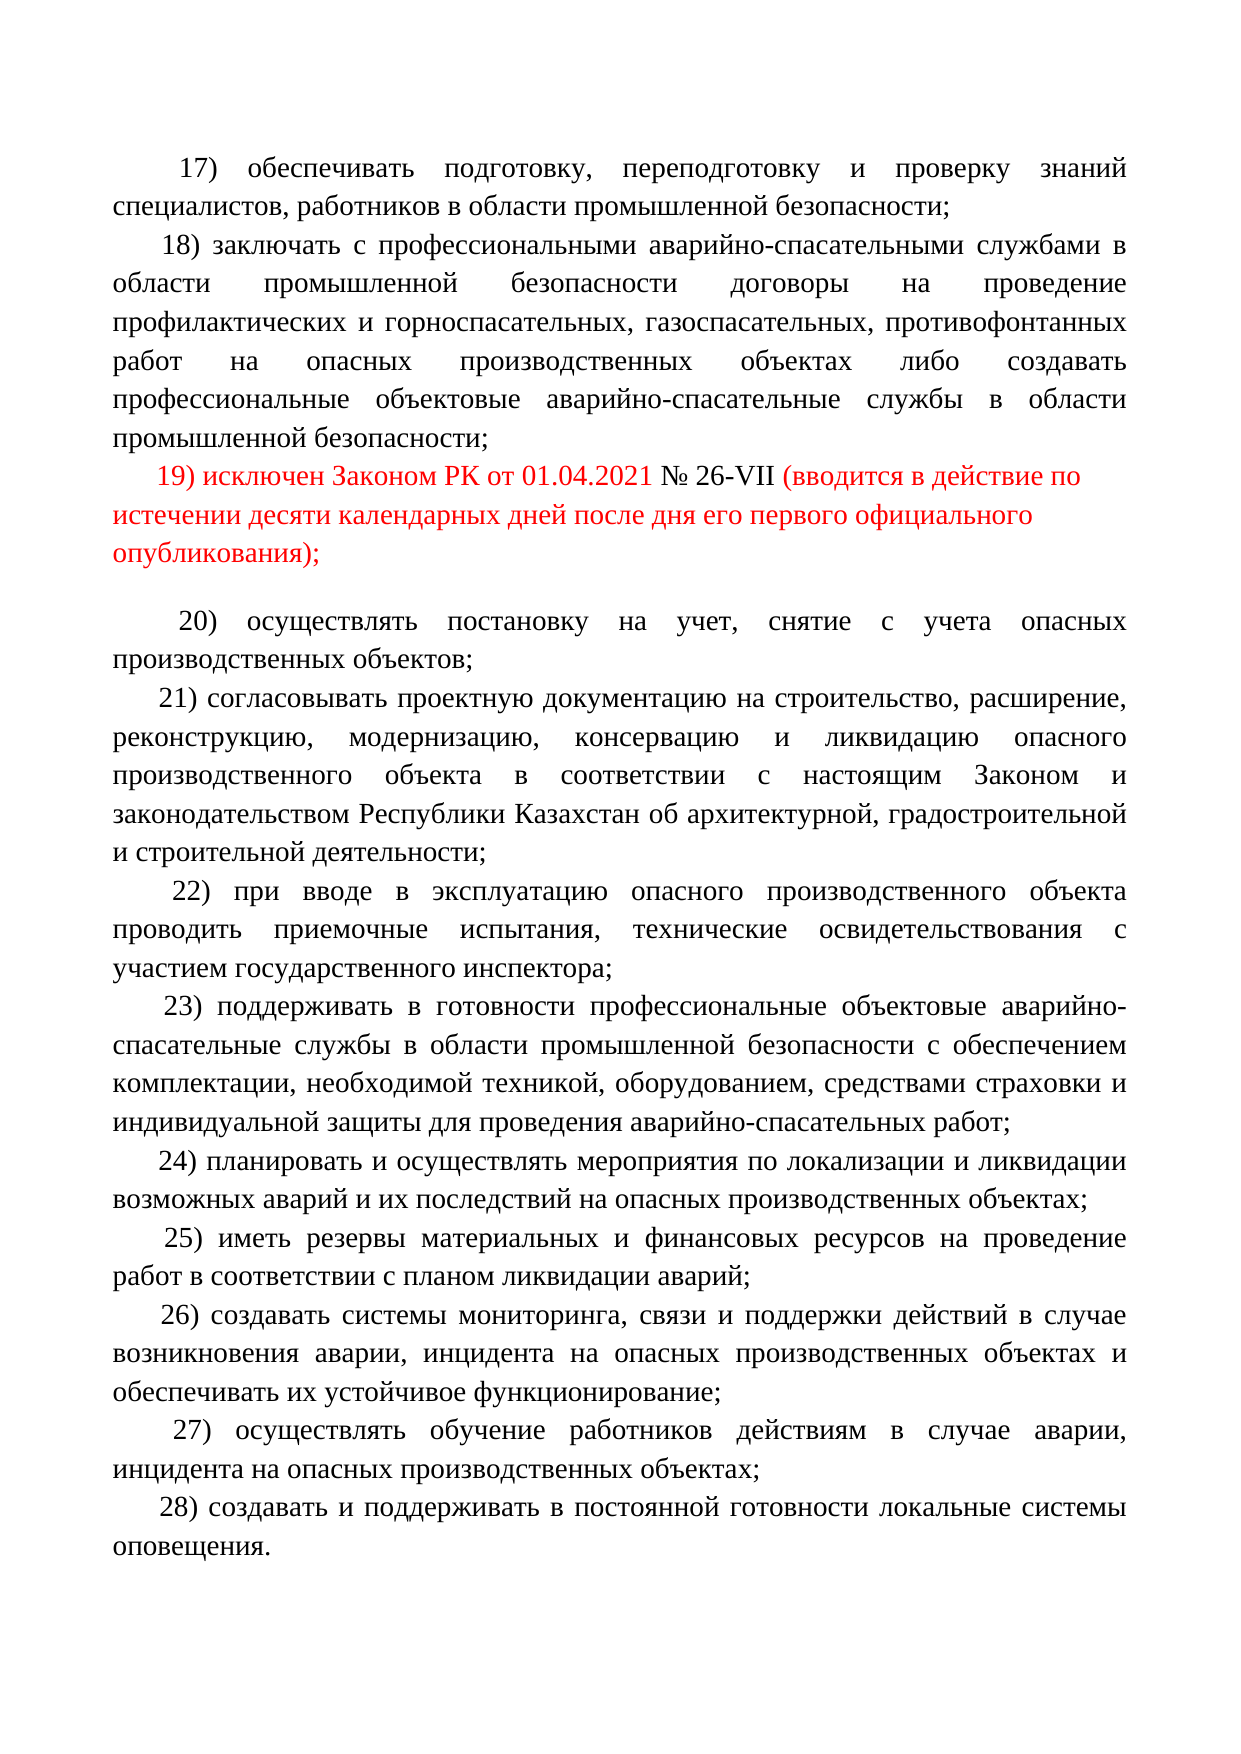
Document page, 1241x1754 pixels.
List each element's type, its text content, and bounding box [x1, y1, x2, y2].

text 21) согласовывать проектную документацию на строительство, расширение, реконструкцию, модернизацию, консервацию и ликвидацию опасного производственного объекта в соответствии с настоящим Законом и законодательством Республики Казахстан об архитектурной, градостроительной и строительной деятельности; [112, 680, 1128, 868]
text 20) осуществлять постановку на учет, снятие с учета опасных производственных объектов; [112, 603, 1128, 675]
text 26) создавать системы мониторинга, связи и поддержки действий в случае возникновения аварии, инцидента на опасных производственных объектах и обеспечивать их устойчивое функционирование; [112, 1297, 1128, 1407]
text 24) планировать и осуществлять мероприятия по локализации и ликвидации возможных аварий и их последствий на опасных производственных объектах; [112, 1143, 1128, 1215]
text 23) поддерживать в готовности профессиональные объектовые аварийно-спасательные службы в области промышленной безопасности с обеспечением комплектации, необходимой техникой, оборудованием, средствами страховки и индивидуальной защиты для проведения аварийно-спасательных работ; [112, 988, 1128, 1138]
text 17) обеспечивать подготовку, переподготовку и проверку знаний специалистов, работников в области промышленной безопасности; [112, 150, 1128, 222]
text 18) заключать с профессиональными аварийно-спасательными службами в области промышленной безопасности договоры на проведение профилактических и горноспасательных, газоспасательных, противофонтанных работ на опасных производственных объектах либо создавать профессиональные объектовые аварийно-спасательные службы в области промышленной безопасности; [112, 227, 1128, 453]
text 27) осуществлять обучение работников действиям в случае аварии, инцидента на опасных производственных объектах; [112, 1412, 1128, 1484]
text 22) при вводе в эксплуатацию опасного производственного объекта проводить приемочные испытания, технические освидетельствования с участием государственного инспектора; [112, 873, 1128, 983]
text 19) исключен Законом РК от 01.04.2021 № 26-VII (вводится в действие по истечении десяти календарных дней после дня его первого официального опубликования); [112, 458, 1128, 599]
text 25) иметь резервы материальных и финансовых ресурсов на проведение работ в соответствии с планом ликвидации аварий; [112, 1220, 1128, 1292]
text 28) создавать и поддерживать в постоянной готовности локальные системы оповещения. [112, 1489, 1128, 1562]
